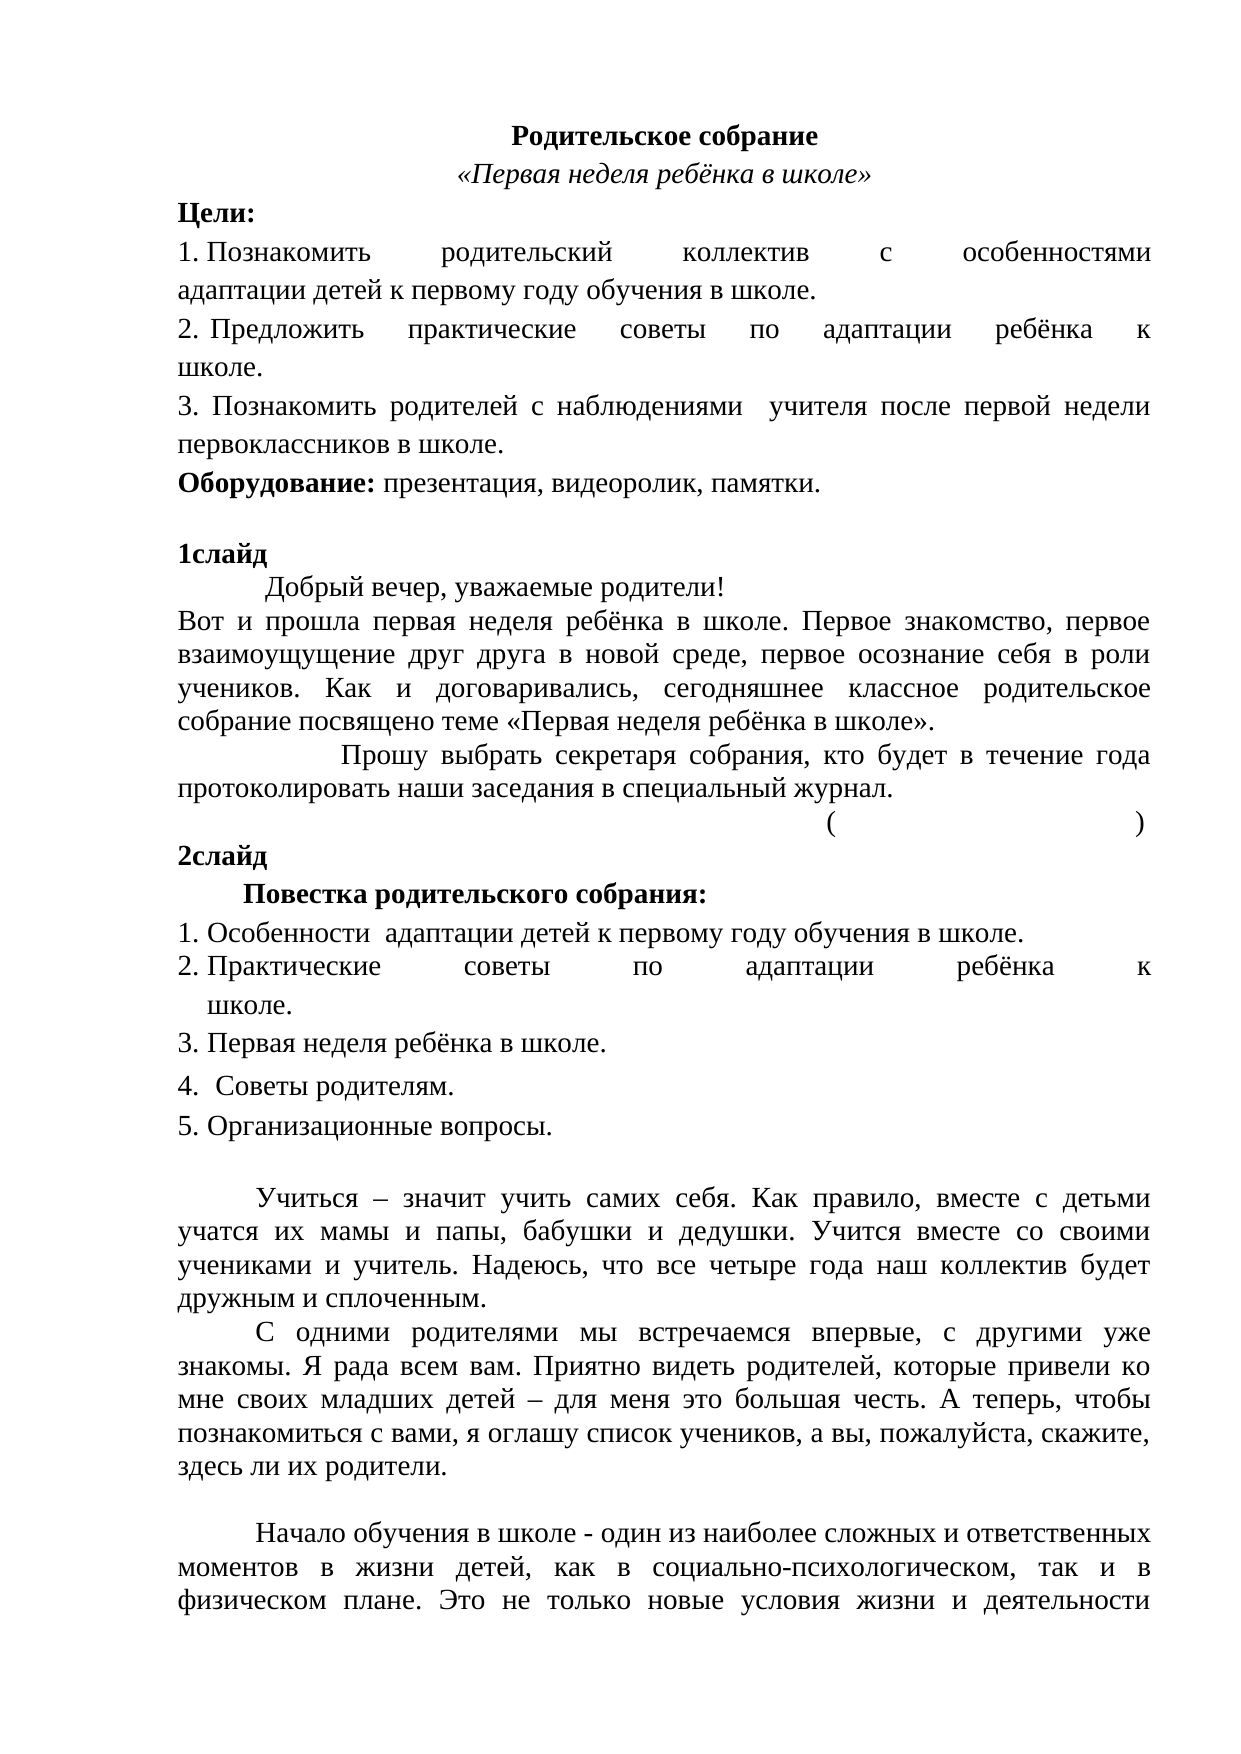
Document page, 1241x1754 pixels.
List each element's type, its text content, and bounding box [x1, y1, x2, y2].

text Учиться – значит учить самих себя. Как правило, вместе с детьми учатся их мамы и папы, бабушки и дедушки. Учится вместе со своими учениками и учитель. Надеюсь, что все четыре года наш коллектив будет дружным и сплоченным. [177, 1180, 1152, 1314]
text 2слайд [177, 838, 1152, 871]
text Цели: [177, 195, 1152, 229]
list Первая неделя ребёнка в школе. [177, 1025, 1152, 1059]
text Оборудование: презентация, видеоролик, памятки. [177, 465, 1152, 498]
list Практические советы по адаптации ребёнка к школе. [177, 948, 1152, 1020]
text 2. Предложить практические советы по адаптации ребёнка к школе. [177, 311, 1152, 383]
text «Первая неделя ребёнка в школе» [177, 157, 1152, 190]
text Прошу выбрать секретаря собрания, кто будет в течение года протоколировать наши заседания в специальный журнал. [177, 737, 1152, 804]
list Советы родителям. [177, 1064, 1152, 1102]
text 3. Познакомить родителей с наблюдениями учителя после первой недели первоклассников в школе. [177, 388, 1152, 460]
text Вот и прошла первая неделя ребёнка в школе. Первое знакомство, первое взаимоущущение друг друга в новой среде, первое осознание себя в роли учеников. Как и договаривались, сегодняшнее классное родительское собрание посвящено теме «Первая неделя ребёнка в школе». [177, 603, 1152, 737]
text С одними родителями мы встречаемся впервые, с другими уже знакомы. Я рада всем вам. Приятно видеть родителей, которые привели ко мне своих младших детей – для меня это большая честь. А теперь, чтобы познакомиться с вами, я оглашу список учеников, а вы, пожалуйста, скажите, здесь ли их родители. [177, 1314, 1152, 1482]
text 1слайд [177, 536, 1152, 569]
text 1. Познакомить родительский коллектив с особенностями адаптации детей к первому году обучения в школе. [177, 234, 1152, 306]
list Организационные вопросы. [177, 1108, 1152, 1141]
text ( ) [177, 804, 1152, 838]
text Повестка родительского собрания: [177, 876, 1152, 910]
list Особенности адаптации детей к первому году обучения в школе. [177, 915, 1152, 948]
text Добрый вечер, уважаемые родители! [177, 569, 1152, 603]
text Родительское собрание [177, 118, 1152, 152]
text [177, 1515, 1152, 1616]
